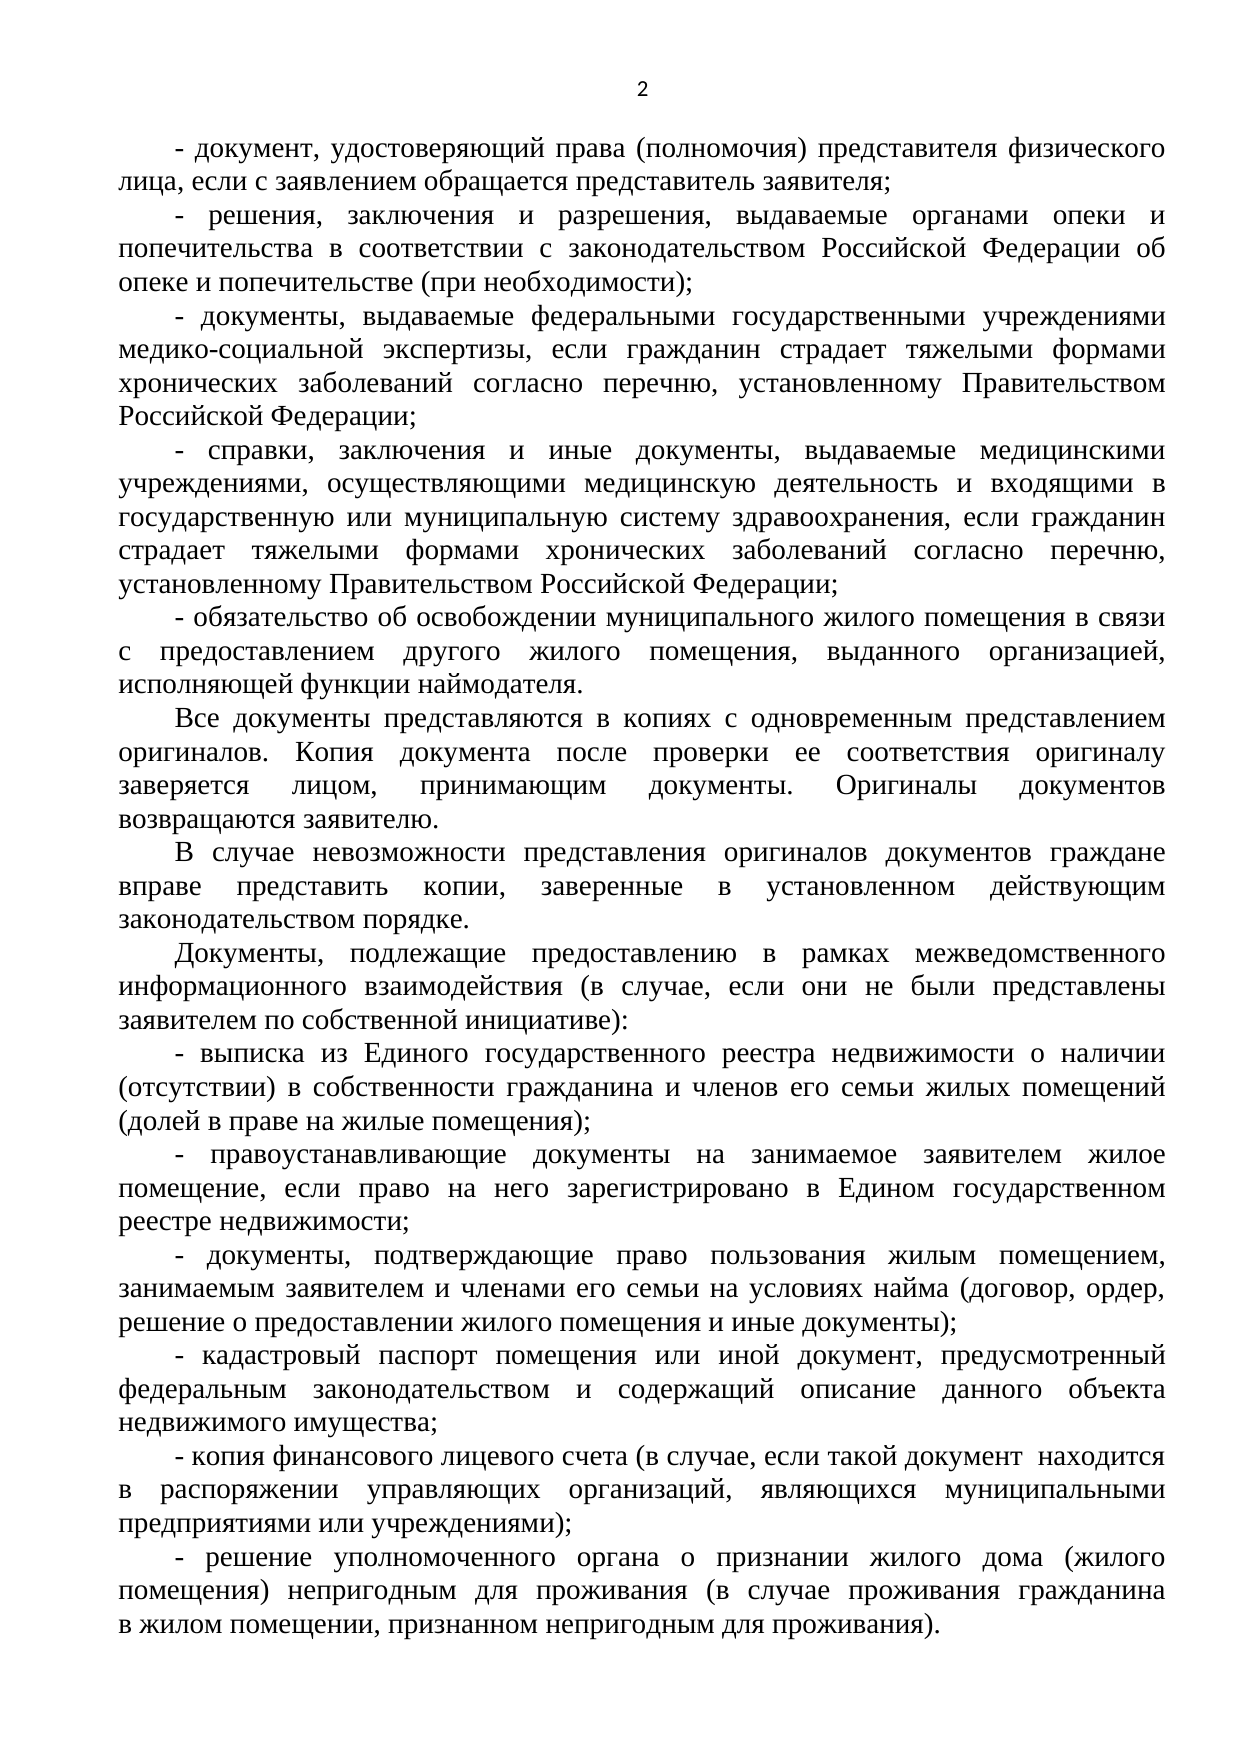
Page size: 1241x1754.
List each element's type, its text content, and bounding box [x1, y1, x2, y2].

text Документы, подлежащие предоставлению в рамках межведомственного информационного взаимодействия (в случае, если они не были представлены заявителем по собственной инициативе): [118, 935, 1167, 1036]
text Все документы представляются в копиях с одновременным представлением оригиналов. Копия документа после проверки ее соответствия оригиналу заверяется лицом, принимающим документы. Оригиналы документов возвращаются заявителю. [118, 700, 1167, 834]
text - обязательство об освобождении муниципального жилого помещения в связи с предоставлением другого жилого помещения, выданного организацией, исполняющей функции наймодателя. [118, 599, 1167, 700]
text - кадастровый паспорт помещения или иной документ, предусмотренный федеральным законодательством и содержащий описание данного объекта недвижимого имущества; [118, 1337, 1167, 1438]
text - правоустанавливающие документы на занимаемое заявителем жилое помещение, если право на него зарегистрировано в Едином государственном реестре недвижимости; [118, 1136, 1167, 1237]
text - копия финансового лицевого счета (в случае, если такой документ находится в распоряжении управляющих организаций, являющихся муниципальными предприятиями или учреждениями); [118, 1438, 1167, 1539]
text В случае невозможности представления оригиналов документов граждане вправе представить копии, заверенные в установленном действующим законодательством порядке. [118, 834, 1167, 935]
text - справки, заключения и иные документы, выдаваемые медицинскими учреждениями, осуществляющими медицинскую деятельность и входящими в государственную или муниципальную систему здравоохранения, если гражданин страдает тяжелыми формами хронических заболеваний согласно перечню, установленному Правительством Российской Федерации; [118, 432, 1167, 599]
text - решения, заключения и разрешения, выдаваемые органами опеки и попечительства в соответствии с законодательством Российской Федерации об опеке и попечительстве (при необходимости); [118, 197, 1167, 298]
text - документ, удостоверяющий права (полномочия) представителя физического лица, если с заявлением обращается представитель заявителя; [118, 130, 1167, 197]
text - выписка из Единого государственного реестра недвижимости о наличии (отсутствии) в собственности гражданина и членов его семьи жилых помещений (долей в праве на жилые помещения); [118, 1036, 1167, 1136]
text - документы, подтверждающие право пользования жилым помещением, занимаемым заявителем и членами его семьи на условиях найма (договор, ордер, решение о предоставлении жилого помещения и иные документы); [118, 1237, 1167, 1337]
text - решение уполномоченного органа о признании жилого дома (жилого помещения) непригодным для проживания (в случае проживания гражданина в жилом помещении, признанном непригодным для проживания). [118, 1539, 1167, 1639]
text - документы, выдаваемые федеральными государственными учреждениями медико-социальной экспертизы, если гражданин страдает тяжелыми формами хронических заболеваний согласно перечню, установленному Правительством Российской Федерации; [118, 298, 1167, 432]
